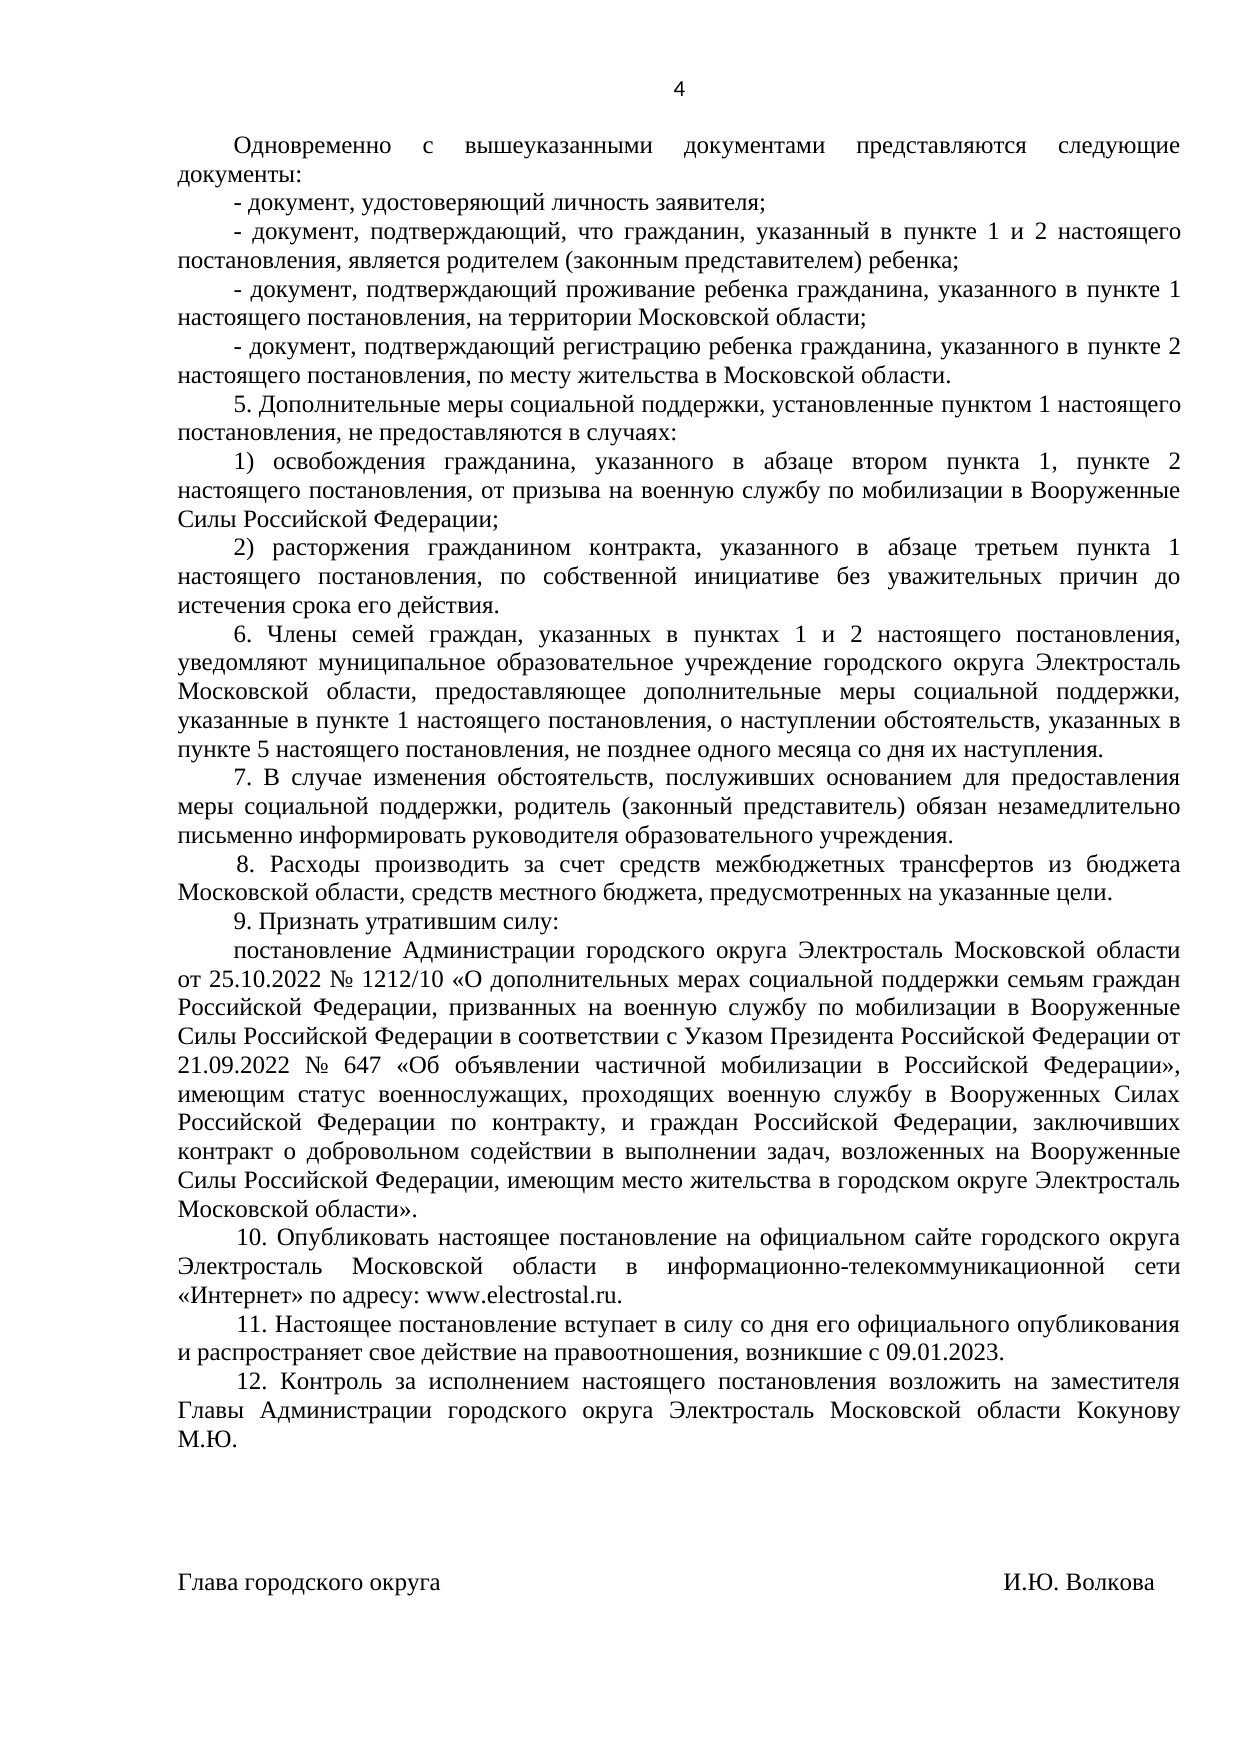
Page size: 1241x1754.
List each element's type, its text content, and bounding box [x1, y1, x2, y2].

text 9. Признать утратившим силу: [177, 906, 1181, 935]
text - документ, подтверждающий проживание ребенка гражданина, указанного в пункте 1 настоящего постановления, на территории Московской области; [177, 274, 1181, 331]
text 1) освобождения гражданина, указанного в абзаце втором пункта 1, пункте 2 настоящего постановления, от призыва на военную службу по мобилизации в Вооруженные Силы Российской Федерации; [177, 446, 1181, 532]
text 5. Дополнительные меры социальной поддержки, установленные пунктом 1 настоящего постановления, не предоставляются в случаях: [177, 389, 1181, 446]
text 7. В случае изменения обстоятельств, послуживших основанием для предоставления меры социальной поддержки, родитель (законный представитель) обязан незамедлительно письменно информировать руководителя образовательного учреждения. [177, 762, 1181, 849]
text 12. Контроль за исполнением настоящего постановления возложить на заместителя Главы Администрации городского округа Электросталь Московской области Кокунову М.Ю. [177, 1366, 1181, 1452]
text - документ, подтверждающий регистрацию ребенка гражданина, указанного в пункте 2 настоящего постановления, по месту жительства в Московской области. [177, 331, 1181, 389]
text 8. Расходы производить за счет средств межбюджетных трансфертов из бюджета Московской области, средств местного бюджета, предусмотренных на указанные цели. [177, 849, 1181, 906]
text 6. Члены семей граждан, указанных в пунктах 1 и 2 настоящего постановления, уведомляют муниципальное образовательное учреждение городского округа Электросталь Московской области, предоставляющее дополнительные меры социальной поддержки, указанные в пункте 1 настоящего постановления, о наступлении обстоятельств, указанных в пункте 5 настоящего постановления, не позднее одного месяца со дня их наступления. [177, 619, 1181, 762]
text - документ, подтверждающий, что гражданин, указанный в пункте 1 и 2 настоящего постановления, является родителем (законным представителем) ребенка; [177, 216, 1181, 274]
text Одновременно с вышеуказанными документами представляются следующие документы: [177, 130, 1181, 187]
text 11. Настоящее постановление вступает в силу со дня его официального опубликования и распространяет свое действие на правоотношения, возникшие с 09.01.2023. [177, 1309, 1181, 1366]
text 2) расторжения гражданином контракта, указанного в абзаце третьем пункта 1 настоящего постановления, по собственной инициативе без уважительных причин до истечения срока его действия. [177, 532, 1181, 619]
text - документ, удостоверяющий личность заявителя; [177, 187, 1181, 216]
text 10. Опубликовать настоящее постановление на официальном сайте городского округа Электросталь Московской области в информационно-телекоммуникационной сети «Интернет» по адресу: www.electrostal.ru. [177, 1222, 1181, 1309]
text Глава городского округа И.Ю. Волкова [177, 1567, 1181, 1596]
text постановление Администрации городского округа Электросталь Московской области от 25.10.2022 № 1212/10 «О дополнительных мерах социальной поддержки семьям граждан Российской Федерации, призванных на военную службу по мобилизации в Вооруженные Силы Российской Федерации в соответствии с Указом Президента Российской Федерации от 21.09.2022 № 647 «Об объявлении частичной мобилизации в Российской Федерации», имеющим статус военнослужащих, проходящих военную службу в Вооруженных Силах Российской Федерации по контракту, и граждан Российской Федерации, заключивших контракт о добровольном содействии в выполнении задач, возложенных на Вооруженные Силы Российской Федерации, имеющим место жительства в городском округе Электросталь Московской области». [177, 935, 1181, 1222]
